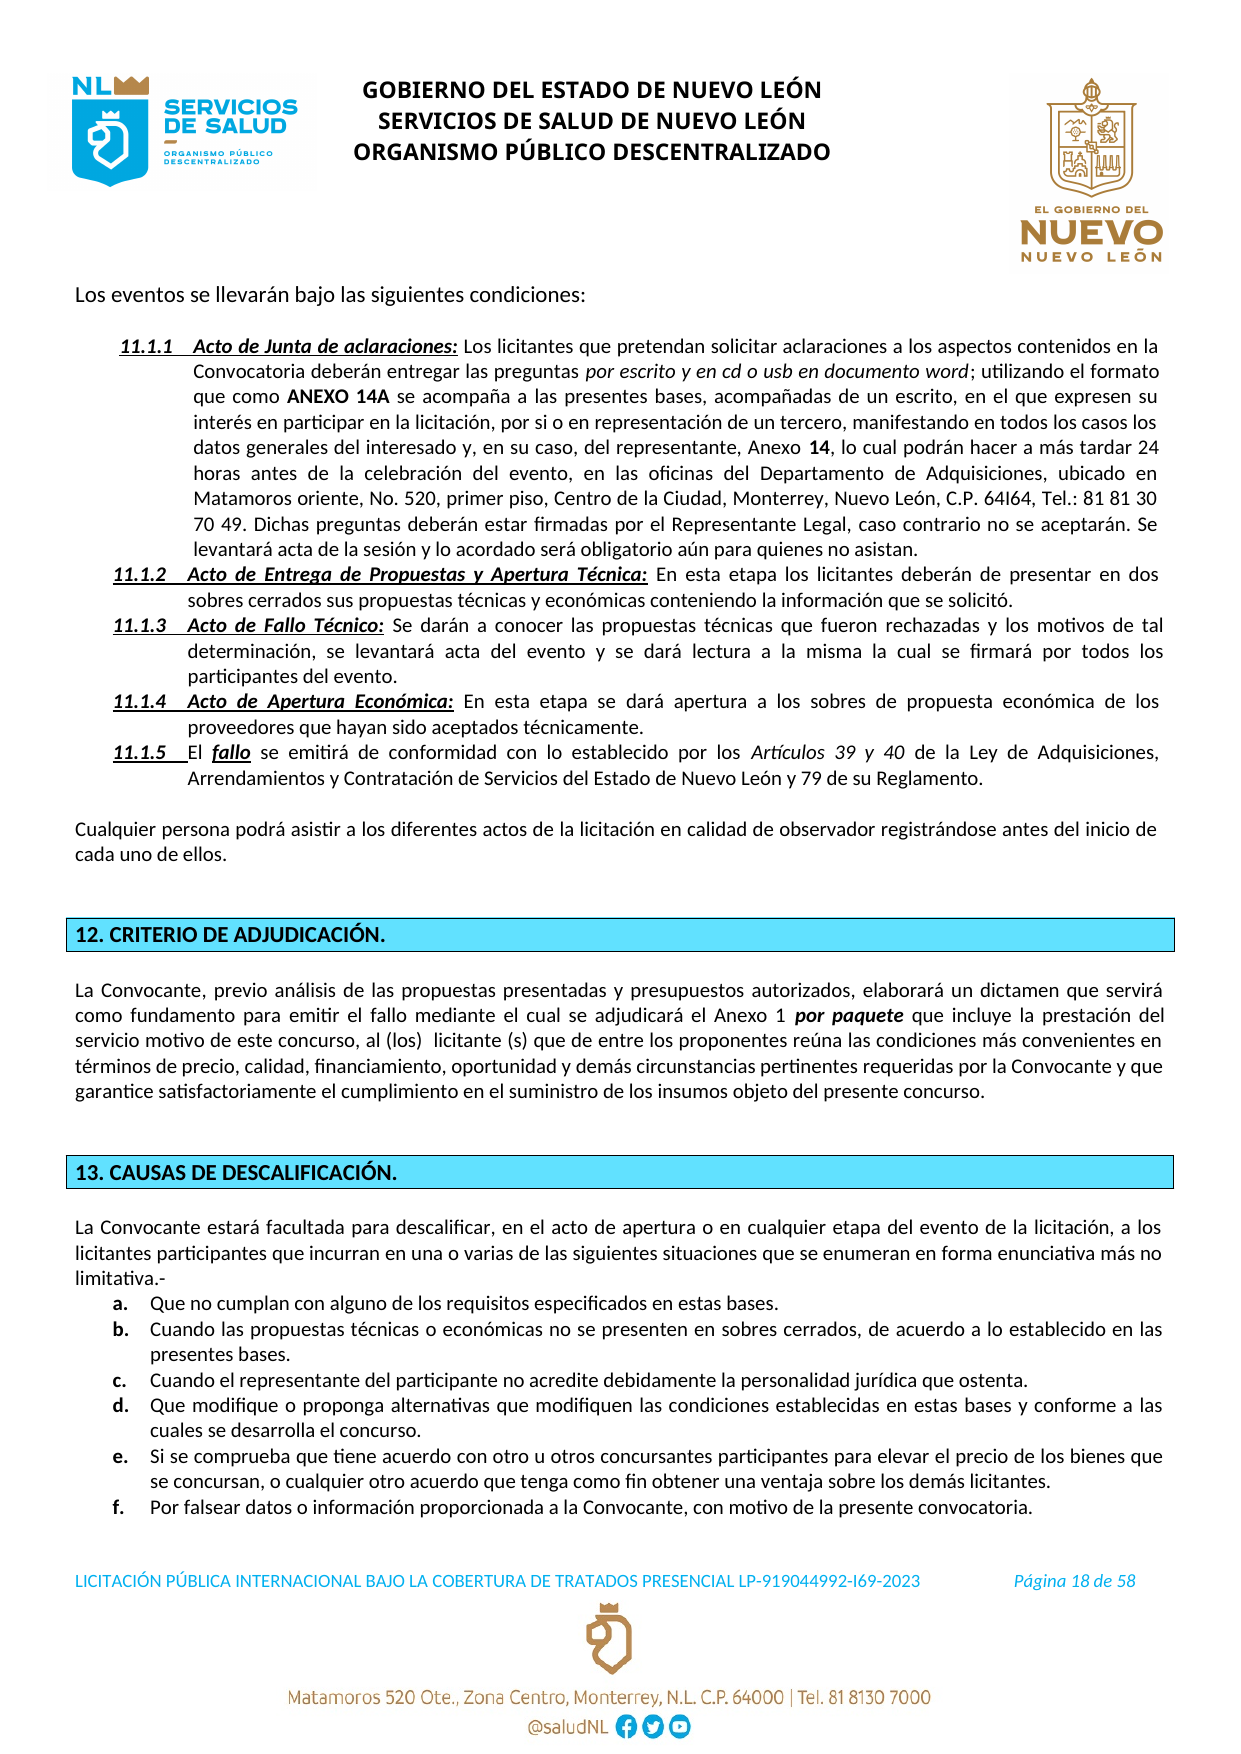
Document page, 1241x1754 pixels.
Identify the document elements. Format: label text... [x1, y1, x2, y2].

text 12. CRITERIO DE ADJUDICACIÓN. [67, 919, 1174, 951]
list Que no cumplan con alguno de los requisitos especificados en estas bases. [112, 1291, 1165, 1316]
list Cuando el representante del participante no acredite debidamente la personalidad jurídica que ostenta. [112, 1367, 1165, 1392]
list Acto de Apertura Económica: En esta etapa se dará apertura a los sobres de propuesta económica de los proveedores que hayan sido aceptados técnicamente. [112, 689, 1160, 739]
text Los eventos se llevarán bajo las siguientes condiciones: [75, 280, 1160, 308]
list Cuando las propuestas técnicas o económicas no se presenten en sobres cerrados, de acuerdo a lo establecido en las presentes bases. [112, 1316, 1165, 1367]
list Que modifique o proponga alternativas que modifiquen las condiciones establecidas en estas bases y conforme a las cuales se desarrolla el concurso. [112, 1392, 1165, 1443]
list Acto de Fallo Técnico: Se darán a conocer las propuestas técnicas que fueron rechazadas y los motivos de tal determinación, se levantará acta del evento y se dará lectura a la misma la cual se firmará por todos los participantes del evento. [112, 612, 1165, 689]
text 13. CAUSAS DE DESCALIFICACIÓN. [67, 1156, 1173, 1188]
picture [46, 73, 318, 191]
text La Convocante estará facultada para descalificar, en el acto de apertura o en cualquier etapa del evento de la licitación, a los licitantes participantes que incurran en una o varias de las siguientes situaciones que se enumeran en forma enunciativa más no limitativa.- [75, 1214, 1165, 1291]
picture [1009, 73, 1169, 274]
list Acto de Junta de aclaraciones: Los licitantes que pretendan solicitar aclaraciones a los aspectos contenidos en la Convocatoria deberán entregar las preguntas por escrito y en cd o usb en documento word; utilizando el formato que como ANEXO 14A se acompaña a las presentes bases, acompañadas de un escrito, en el que expresen su interés en participar en la licitación, por si o en representación de un tercero, manifestando en todos los casos los datos generales del interesado y, en su caso, del representante, Anexo 14, lo cual podrán hacer a más tardar 24 horas antes de la celebración del evento, en las oficinas del Departamento de Adquisiciones, ubicado en Matamoros oriente, No. 520, primer piso, Centro de la Ciudad, Monterrey, Nuevo León, C.P. 64I64, Tel.: 81 81 30 70 49. Dichas preguntas deberán estar firmadas por el Representante Legal, caso contrario no se aceptarán. Se levantará acta de la sesión y lo acordado será obligatorio aún para quienes no asistan. [119, 333, 1160, 562]
list Si se comprueba que tiene acuerdo con otro u otros concursantes participantes para elevar el precio de los bienes que se concursan, o cualquier otro acuerdo que tenga como fin obtener una ventaja sobre los demás licitantes. [112, 1443, 1165, 1494]
picture [67, 1575, 1142, 1754]
list El fallo se emitirá de conformidad con lo establecido por los Artículos 39 y 40 de la Ley de Adquisiciones, Arrendamientos y Contratación de Servicios del Estado de Nuevo León y 79 de su Reglamento. [112, 739, 1160, 790]
text La Convocante, previo análisis de las propuestas presentadas y presupuestos autorizados, elaborará un dictamen que servirá como fundamento para emitir el fallo mediante el cual se adjudicará el Anexo 1 por paquete que incluye la prestación del servicio motivo de este concurso, al (los) licitante (s) que de entre los proponentes reúna las condiciones más convenientes en términos de precio, calidad, financiamiento, oportunidad y demás circunstancias pertinentes requeridas por la Convocante y que garantice satisfactoriamente el cumplimiento en el suministro de los insumos objeto del presente concurso. [75, 977, 1165, 1104]
list Acto de Entrega de Propuestas y Apertura Técnica: En esta etapa los licitantes deberán de presentar en dos sobres cerrados sus propuestas técnicas y económicas conteniendo la información que se solicitó. [112, 562, 1160, 612]
list Por falsear datos o información proporcionada a la Convocante, con motivo de la presente convocatoria. [112, 1494, 1165, 1519]
text Cualquier persona podrá asistir a los diferentes actos de la licitación en calidad de observador registrándose antes del inicio de cada uno de ellos. [75, 816, 1160, 867]
